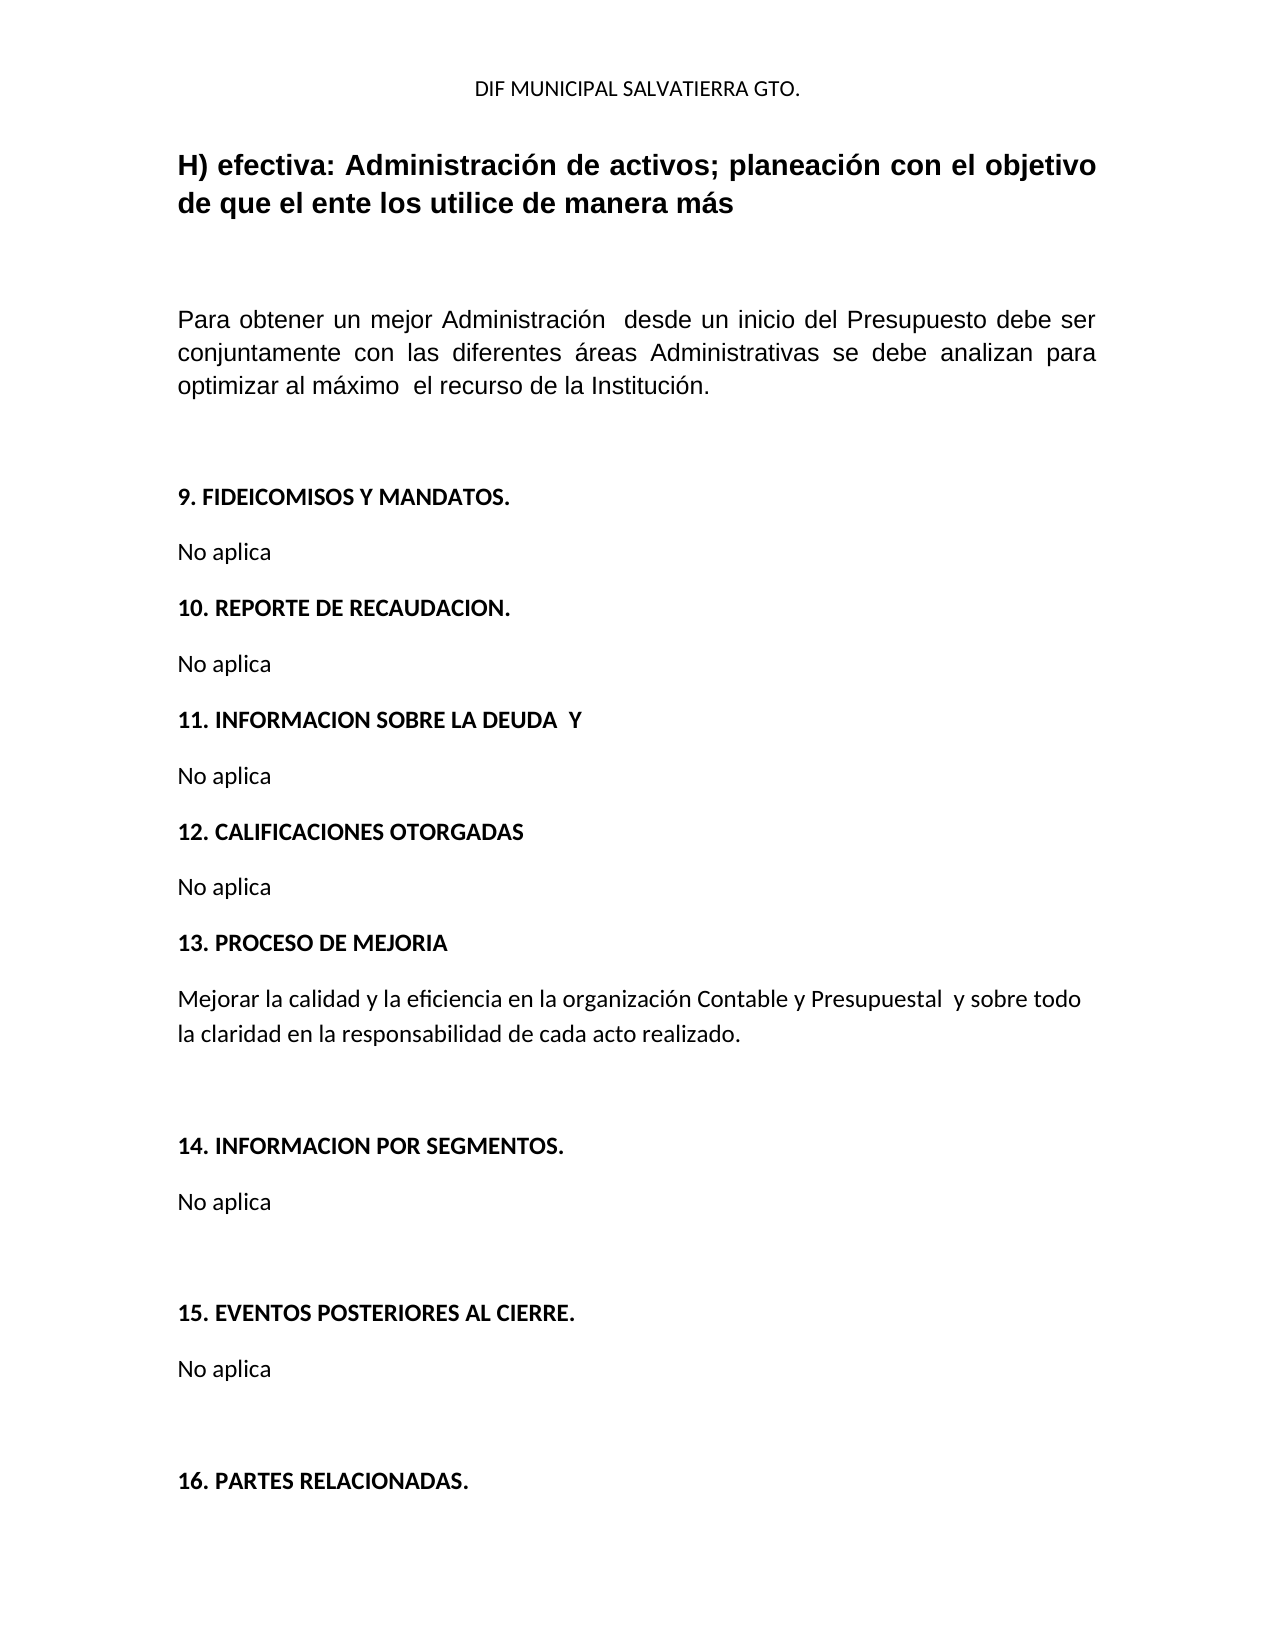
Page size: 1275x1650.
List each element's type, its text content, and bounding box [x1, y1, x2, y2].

text No aplica [177, 760, 1098, 790]
text H) efectiva: Administración de activos; planeación con el objetivo de que el ente los utilice de manera más [177, 148, 1098, 220]
text No aplica [177, 536, 1098, 567]
text 15. EVENTOS POSTERIORES AL CIERRE. [177, 1297, 1098, 1328]
text 12. CALIFICACIONES OTORGADAS [177, 816, 1098, 846]
text 13. PROCESO DE MEJORIA [177, 927, 1098, 958]
text 14. INFORMACION POR SEGMENTOS. [177, 1130, 1098, 1160]
text 16. PARTES RELACIONADAS. [177, 1465, 1098, 1495]
text No aplica [177, 1353, 1098, 1384]
text Para obtener un mejor Administración desde un inicio del Presupuesto debe ser conjuntamente con las diferentes áreas Administrativas se debe analizan para optimizar al máximo el recurso de la Institución. [177, 305, 1098, 400]
text No aplica [177, 871, 1098, 902]
text No aplica [177, 1186, 1098, 1216]
text 10. REPORTE DE RECAUDACION. [177, 592, 1098, 623]
text No aplica [177, 648, 1098, 679]
text Mejorar la calidad y la eficiencia en la organización Contable y Presupuestal y sobre todo la claridad en la responsabilidad de cada acto realizado. [177, 983, 1098, 1049]
text 11. INFORMACION SOBRE LA DEUDA Y [177, 704, 1098, 734]
text 9. FIDEICOMISOS Y MANDATOS. [177, 481, 1098, 511]
